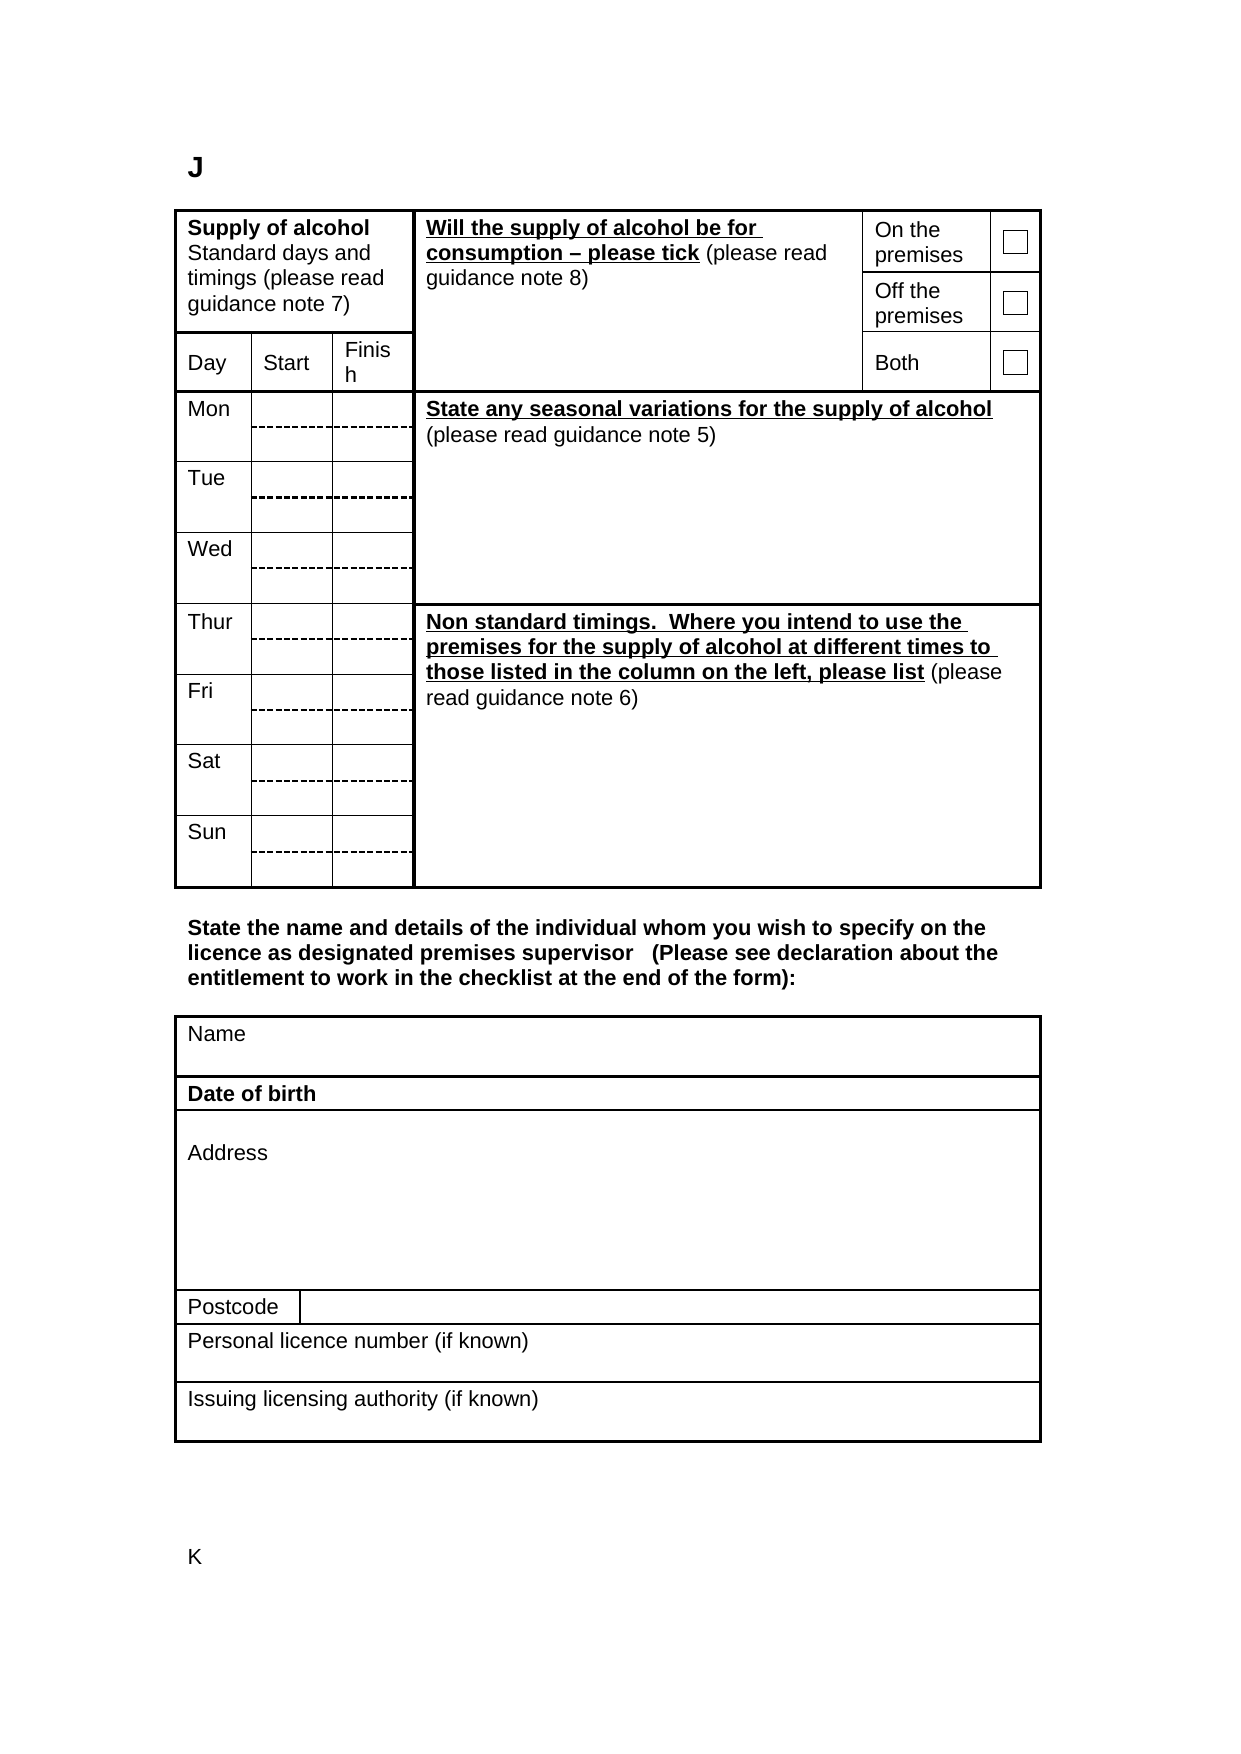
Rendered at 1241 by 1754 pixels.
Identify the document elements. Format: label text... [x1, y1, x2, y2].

table_cell [252, 780, 332, 815]
table_cell [991, 332, 1039, 390]
text J [187, 150, 1053, 183]
table_cell Off the premises [863, 273, 990, 331]
table_header Will the supply of alcohol be for consumption – please tick (please read guidance note 8) [416, 212, 862, 390]
table_cell Wed [177, 533, 251, 603]
table_cell [252, 675, 332, 709]
table_cell Start [252, 334, 332, 390]
table_cell State any seasonal variations for the supply of alcohol (please read guidance note 5) [416, 393, 1039, 603]
table_cell [252, 709, 332, 744]
table_cell [333, 462, 412, 496]
table_cell Address [177, 1111, 1039, 1289]
text K [187, 1543, 1053, 1569]
table_cell [252, 533, 332, 567]
table_cell [333, 638, 412, 673]
table_cell [333, 709, 412, 744]
table_cell Thur [177, 604, 251, 673]
table_cell [252, 567, 332, 603]
table_header Name [177, 1018, 1039, 1075]
table_cell [333, 851, 412, 886]
table_cell [252, 745, 332, 780]
table_cell [333, 393, 412, 426]
table_cell Day [177, 334, 251, 390]
table_cell Finish [333, 334, 412, 390]
table_cell [252, 462, 332, 496]
table_cell Both [863, 332, 990, 390]
table_cell [333, 496, 412, 532]
table_cell Sun [177, 816, 251, 886]
table_cell [333, 745, 412, 780]
table_header [991, 212, 1039, 271]
table_cell [252, 816, 332, 851]
table_cell Issuing licensing authority (if known) [177, 1383, 1039, 1439]
table_cell Tue [177, 462, 251, 532]
table_cell [991, 273, 1039, 331]
table_cell Non standard timings. Where you intend to use the premises for the supply of alcohol at different times to those listed in the column on the left, please list (please read guidance note 6) [416, 606, 1039, 886]
table_cell [333, 675, 412, 709]
table_cell [333, 426, 412, 461]
table_cell Personal licence number (if known) [177, 1325, 1039, 1381]
table_cell [252, 851, 332, 886]
table_cell [252, 604, 332, 638]
table_cell [333, 533, 412, 567]
table_header On the premises [863, 212, 990, 271]
table_cell Postcode [177, 1291, 299, 1322]
table_cell [333, 780, 412, 815]
text State the name and details of the individual whom you wish to specify on the licence as designated premises supervisor (Please see declaration about the entitlement to work in the checklist at the end of the form): [187, 914, 1053, 990]
table_cell Date of birth [177, 1078, 1039, 1109]
table_cell [333, 816, 412, 851]
table_cell [333, 567, 412, 603]
table_cell [252, 638, 332, 673]
table_cell Sat [177, 745, 251, 815]
table_cell [252, 496, 332, 532]
table_cell Mon [177, 393, 251, 461]
table_cell [252, 393, 332, 426]
table_cell [301, 1291, 1039, 1322]
table_cell Fri [177, 675, 251, 744]
table_cell [252, 426, 332, 461]
table_header Supply of alcohol Standard days and timings (please read guidance note 7) [177, 212, 412, 331]
table_cell [333, 604, 412, 638]
